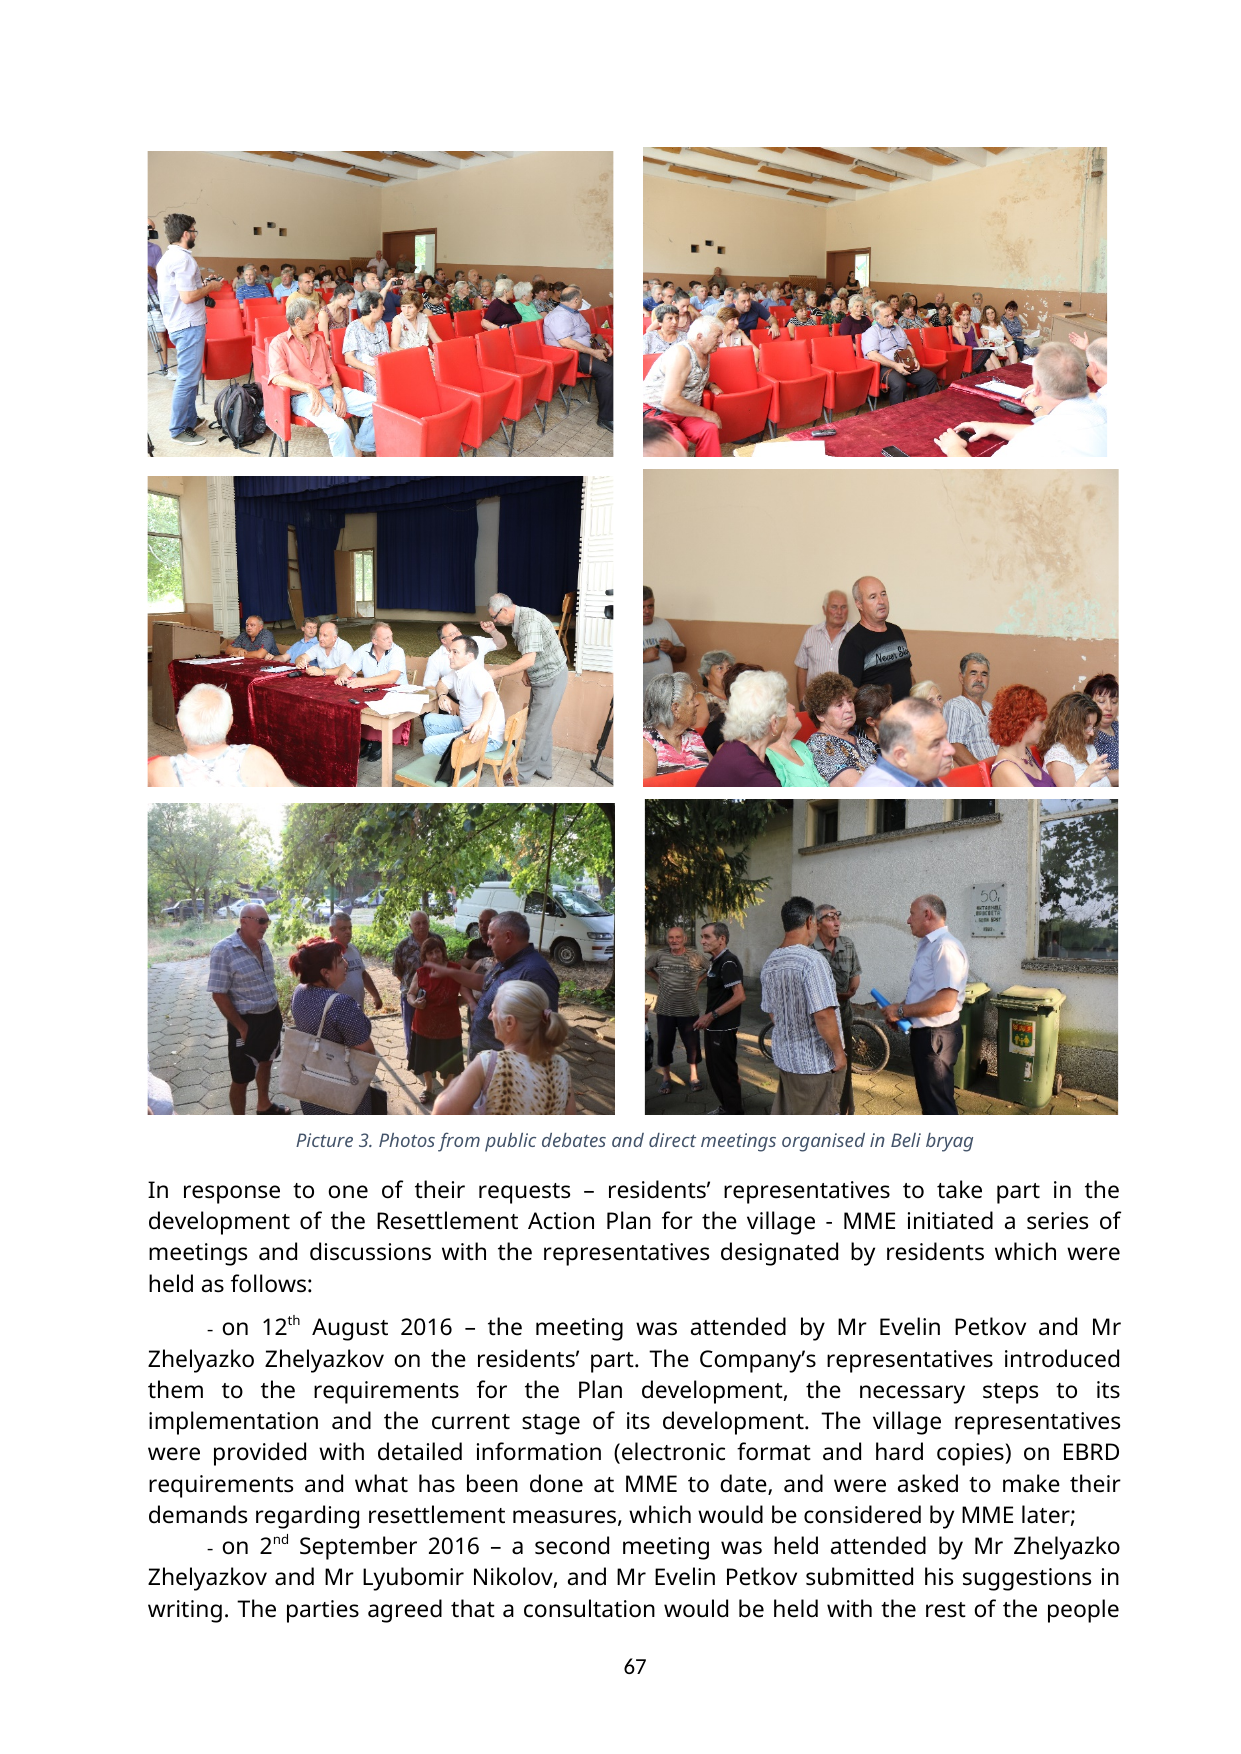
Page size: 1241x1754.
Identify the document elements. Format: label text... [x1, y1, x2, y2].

text Picture 3. Photos from public debates and direct meetings organised in Beli bryag [148, 1127, 1122, 1153]
picture [147, 151, 614, 457]
text In response to one of their requests – residents’ representatives to take part in the development of the Resettlement Action Plan for the village - MME initiated a series of meetings and discussions with the representatives designated by residents which were held as follows: [148, 1174, 1122, 1299]
picture [644, 799, 1119, 1115]
picture [147, 803, 615, 1115]
picture [643, 147, 1108, 457]
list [148, 1530, 1122, 1624]
picture [147, 476, 614, 787]
picture [643, 469, 1119, 787]
list on 12th August 2016 – the meeting was attended by Mr Evelin Petkov and Mr Zhelyazko Zhelyazkov on the residents’ part. The Company’s representatives introduced them to the requirements for the Plan development, the necessary steps to its implementation and the current stage of its development. The village representatives were provided with detailed information (electronic format and hard copies) on EBRD requirements and what has been done at MME to date, and were asked to make their demands regarding resettlement measures, which would be considered by MME later; [148, 1311, 1122, 1530]
